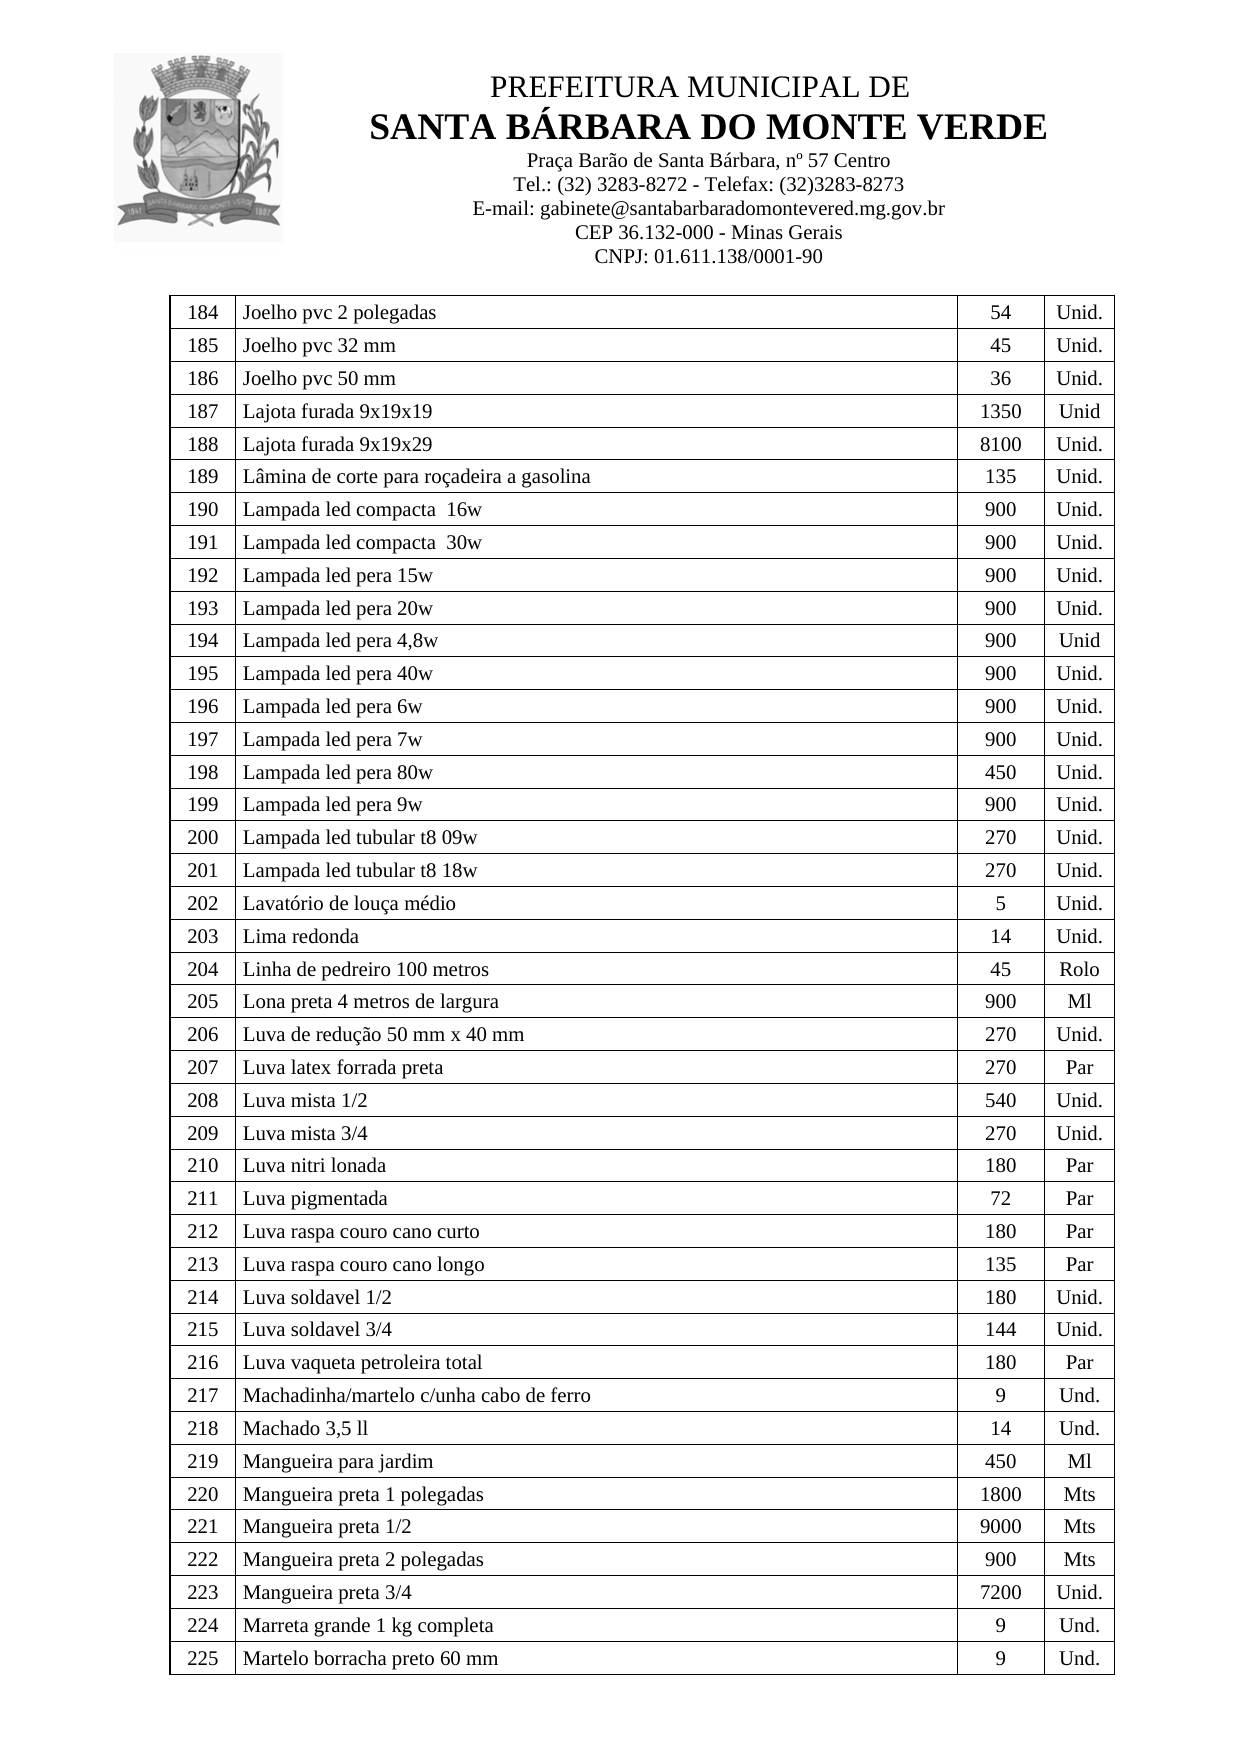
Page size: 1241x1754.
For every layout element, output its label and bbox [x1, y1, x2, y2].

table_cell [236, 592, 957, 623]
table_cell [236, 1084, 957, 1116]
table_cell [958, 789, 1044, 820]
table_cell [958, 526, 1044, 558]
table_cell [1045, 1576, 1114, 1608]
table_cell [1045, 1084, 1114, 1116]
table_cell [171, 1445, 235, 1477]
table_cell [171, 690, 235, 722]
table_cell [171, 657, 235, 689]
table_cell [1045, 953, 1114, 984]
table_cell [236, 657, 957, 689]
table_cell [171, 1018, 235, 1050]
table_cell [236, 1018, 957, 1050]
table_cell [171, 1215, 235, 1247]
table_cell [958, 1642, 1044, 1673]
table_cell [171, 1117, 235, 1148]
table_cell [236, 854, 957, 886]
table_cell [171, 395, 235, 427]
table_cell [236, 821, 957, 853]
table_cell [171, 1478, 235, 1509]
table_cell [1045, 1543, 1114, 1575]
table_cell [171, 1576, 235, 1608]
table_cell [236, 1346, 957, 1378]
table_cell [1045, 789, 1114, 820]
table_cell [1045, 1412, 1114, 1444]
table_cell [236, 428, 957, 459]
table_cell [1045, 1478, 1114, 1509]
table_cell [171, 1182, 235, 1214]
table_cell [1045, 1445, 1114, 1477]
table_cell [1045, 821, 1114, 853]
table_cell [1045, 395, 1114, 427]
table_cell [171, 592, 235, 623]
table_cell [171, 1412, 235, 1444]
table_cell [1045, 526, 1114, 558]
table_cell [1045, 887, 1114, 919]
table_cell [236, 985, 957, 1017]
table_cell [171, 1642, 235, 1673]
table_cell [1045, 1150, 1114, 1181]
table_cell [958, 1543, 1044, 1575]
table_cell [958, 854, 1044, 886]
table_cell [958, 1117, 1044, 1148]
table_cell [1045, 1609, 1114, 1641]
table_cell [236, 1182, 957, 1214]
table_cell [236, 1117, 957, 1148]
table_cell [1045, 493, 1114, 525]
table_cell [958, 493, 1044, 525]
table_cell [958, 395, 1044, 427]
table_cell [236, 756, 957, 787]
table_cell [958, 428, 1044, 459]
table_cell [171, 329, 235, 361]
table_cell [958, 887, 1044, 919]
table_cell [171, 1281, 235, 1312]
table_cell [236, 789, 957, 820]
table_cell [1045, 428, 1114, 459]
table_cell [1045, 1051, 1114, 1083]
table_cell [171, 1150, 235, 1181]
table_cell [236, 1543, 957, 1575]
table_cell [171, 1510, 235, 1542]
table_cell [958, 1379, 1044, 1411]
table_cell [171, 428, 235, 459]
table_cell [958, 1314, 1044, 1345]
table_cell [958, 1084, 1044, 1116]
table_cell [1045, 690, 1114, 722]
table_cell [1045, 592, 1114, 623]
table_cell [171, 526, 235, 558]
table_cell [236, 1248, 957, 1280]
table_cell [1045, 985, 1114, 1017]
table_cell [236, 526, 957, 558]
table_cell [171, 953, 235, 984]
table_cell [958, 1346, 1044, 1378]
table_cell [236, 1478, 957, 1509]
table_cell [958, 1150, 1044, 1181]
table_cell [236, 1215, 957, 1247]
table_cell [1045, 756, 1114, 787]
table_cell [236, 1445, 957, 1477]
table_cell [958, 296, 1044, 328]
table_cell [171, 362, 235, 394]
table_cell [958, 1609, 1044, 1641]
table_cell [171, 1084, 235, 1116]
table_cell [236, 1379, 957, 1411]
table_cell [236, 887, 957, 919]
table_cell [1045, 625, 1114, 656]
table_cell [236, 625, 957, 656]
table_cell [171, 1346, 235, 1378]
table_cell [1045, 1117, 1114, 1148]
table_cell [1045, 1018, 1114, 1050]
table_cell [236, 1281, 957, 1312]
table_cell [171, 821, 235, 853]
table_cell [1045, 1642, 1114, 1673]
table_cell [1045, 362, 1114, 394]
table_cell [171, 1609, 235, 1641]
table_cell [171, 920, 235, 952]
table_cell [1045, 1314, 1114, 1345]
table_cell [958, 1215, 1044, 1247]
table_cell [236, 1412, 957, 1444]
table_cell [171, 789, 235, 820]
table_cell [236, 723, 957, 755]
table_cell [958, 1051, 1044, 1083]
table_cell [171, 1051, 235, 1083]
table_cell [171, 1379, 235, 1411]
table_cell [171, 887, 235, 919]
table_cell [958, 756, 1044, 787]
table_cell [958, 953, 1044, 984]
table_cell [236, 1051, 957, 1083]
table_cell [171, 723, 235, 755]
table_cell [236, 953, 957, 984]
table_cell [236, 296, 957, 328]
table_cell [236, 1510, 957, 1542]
picture [105, 53, 292, 256]
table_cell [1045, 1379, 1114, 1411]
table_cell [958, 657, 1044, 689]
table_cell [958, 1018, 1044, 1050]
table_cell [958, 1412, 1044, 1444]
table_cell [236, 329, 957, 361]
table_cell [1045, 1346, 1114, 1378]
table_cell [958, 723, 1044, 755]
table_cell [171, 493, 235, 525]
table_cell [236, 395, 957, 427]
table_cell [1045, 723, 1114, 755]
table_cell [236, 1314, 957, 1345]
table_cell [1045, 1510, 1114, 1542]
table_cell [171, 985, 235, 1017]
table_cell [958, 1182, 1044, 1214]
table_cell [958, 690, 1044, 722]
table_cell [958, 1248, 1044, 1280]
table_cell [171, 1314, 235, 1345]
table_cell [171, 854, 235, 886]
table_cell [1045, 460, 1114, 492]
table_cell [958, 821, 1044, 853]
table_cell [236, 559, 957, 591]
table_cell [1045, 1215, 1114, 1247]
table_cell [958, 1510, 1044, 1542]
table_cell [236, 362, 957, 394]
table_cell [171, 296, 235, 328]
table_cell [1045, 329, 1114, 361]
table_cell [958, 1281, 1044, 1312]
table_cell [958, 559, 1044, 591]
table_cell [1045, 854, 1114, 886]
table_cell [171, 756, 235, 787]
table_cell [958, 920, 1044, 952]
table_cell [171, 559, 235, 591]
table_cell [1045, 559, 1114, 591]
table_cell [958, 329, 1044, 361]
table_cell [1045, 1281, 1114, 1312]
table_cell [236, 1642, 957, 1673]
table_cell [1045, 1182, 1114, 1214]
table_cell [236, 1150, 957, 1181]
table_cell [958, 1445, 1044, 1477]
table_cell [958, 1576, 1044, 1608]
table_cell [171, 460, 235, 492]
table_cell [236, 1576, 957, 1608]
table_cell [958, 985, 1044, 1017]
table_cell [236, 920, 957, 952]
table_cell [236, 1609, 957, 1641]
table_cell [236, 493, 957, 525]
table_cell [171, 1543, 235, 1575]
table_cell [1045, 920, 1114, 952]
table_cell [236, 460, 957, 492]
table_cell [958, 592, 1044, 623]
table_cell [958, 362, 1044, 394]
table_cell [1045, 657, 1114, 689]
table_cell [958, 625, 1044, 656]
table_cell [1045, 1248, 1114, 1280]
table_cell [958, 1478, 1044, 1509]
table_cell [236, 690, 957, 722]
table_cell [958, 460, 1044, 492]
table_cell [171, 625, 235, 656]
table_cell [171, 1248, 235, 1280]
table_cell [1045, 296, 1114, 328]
